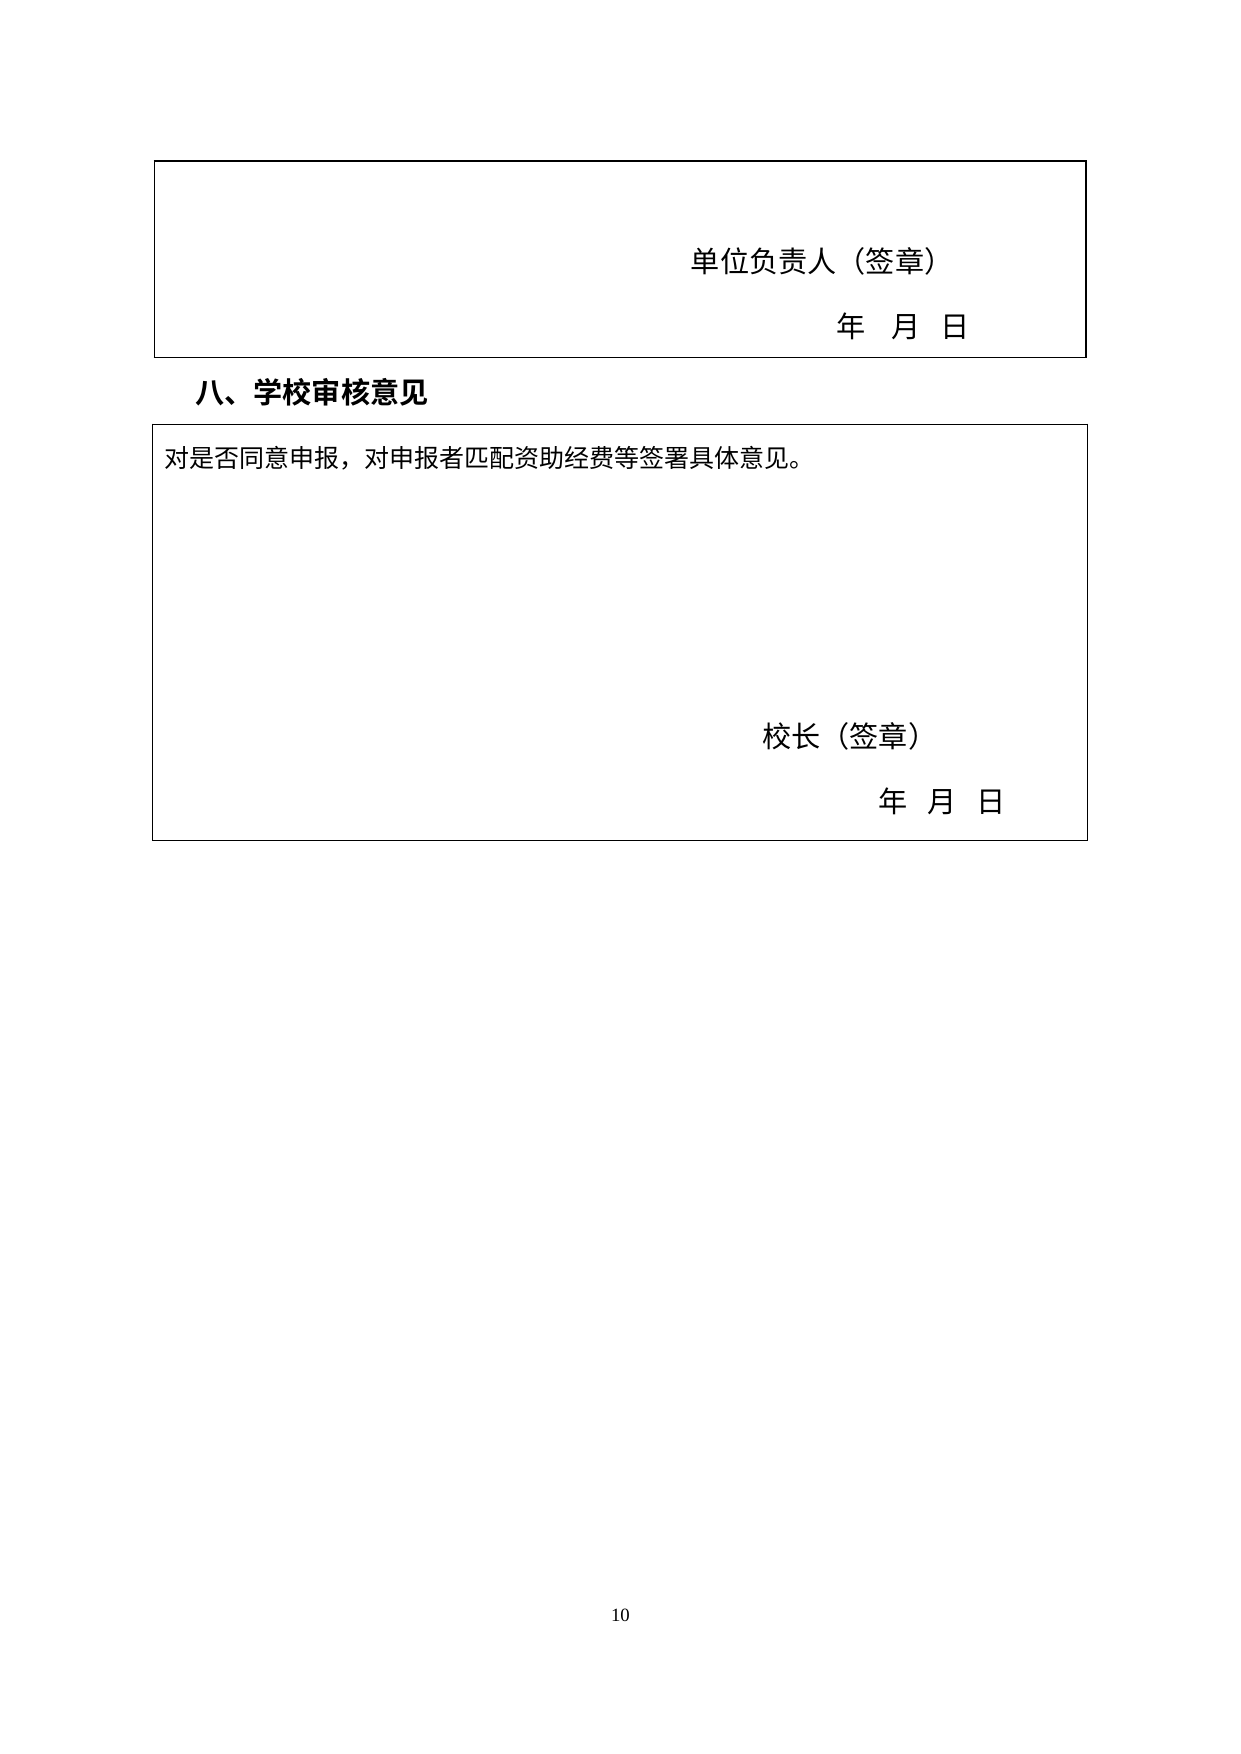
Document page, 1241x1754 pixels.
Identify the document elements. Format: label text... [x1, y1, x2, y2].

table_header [155, 162, 1085, 357]
text 八、学校审核意见 [195, 358, 1045, 423]
table_header 对是否同意申报，对申报者匹配资助经费等签署具体意见。 校长（签章） 年 月 日 [153, 425, 1087, 840]
